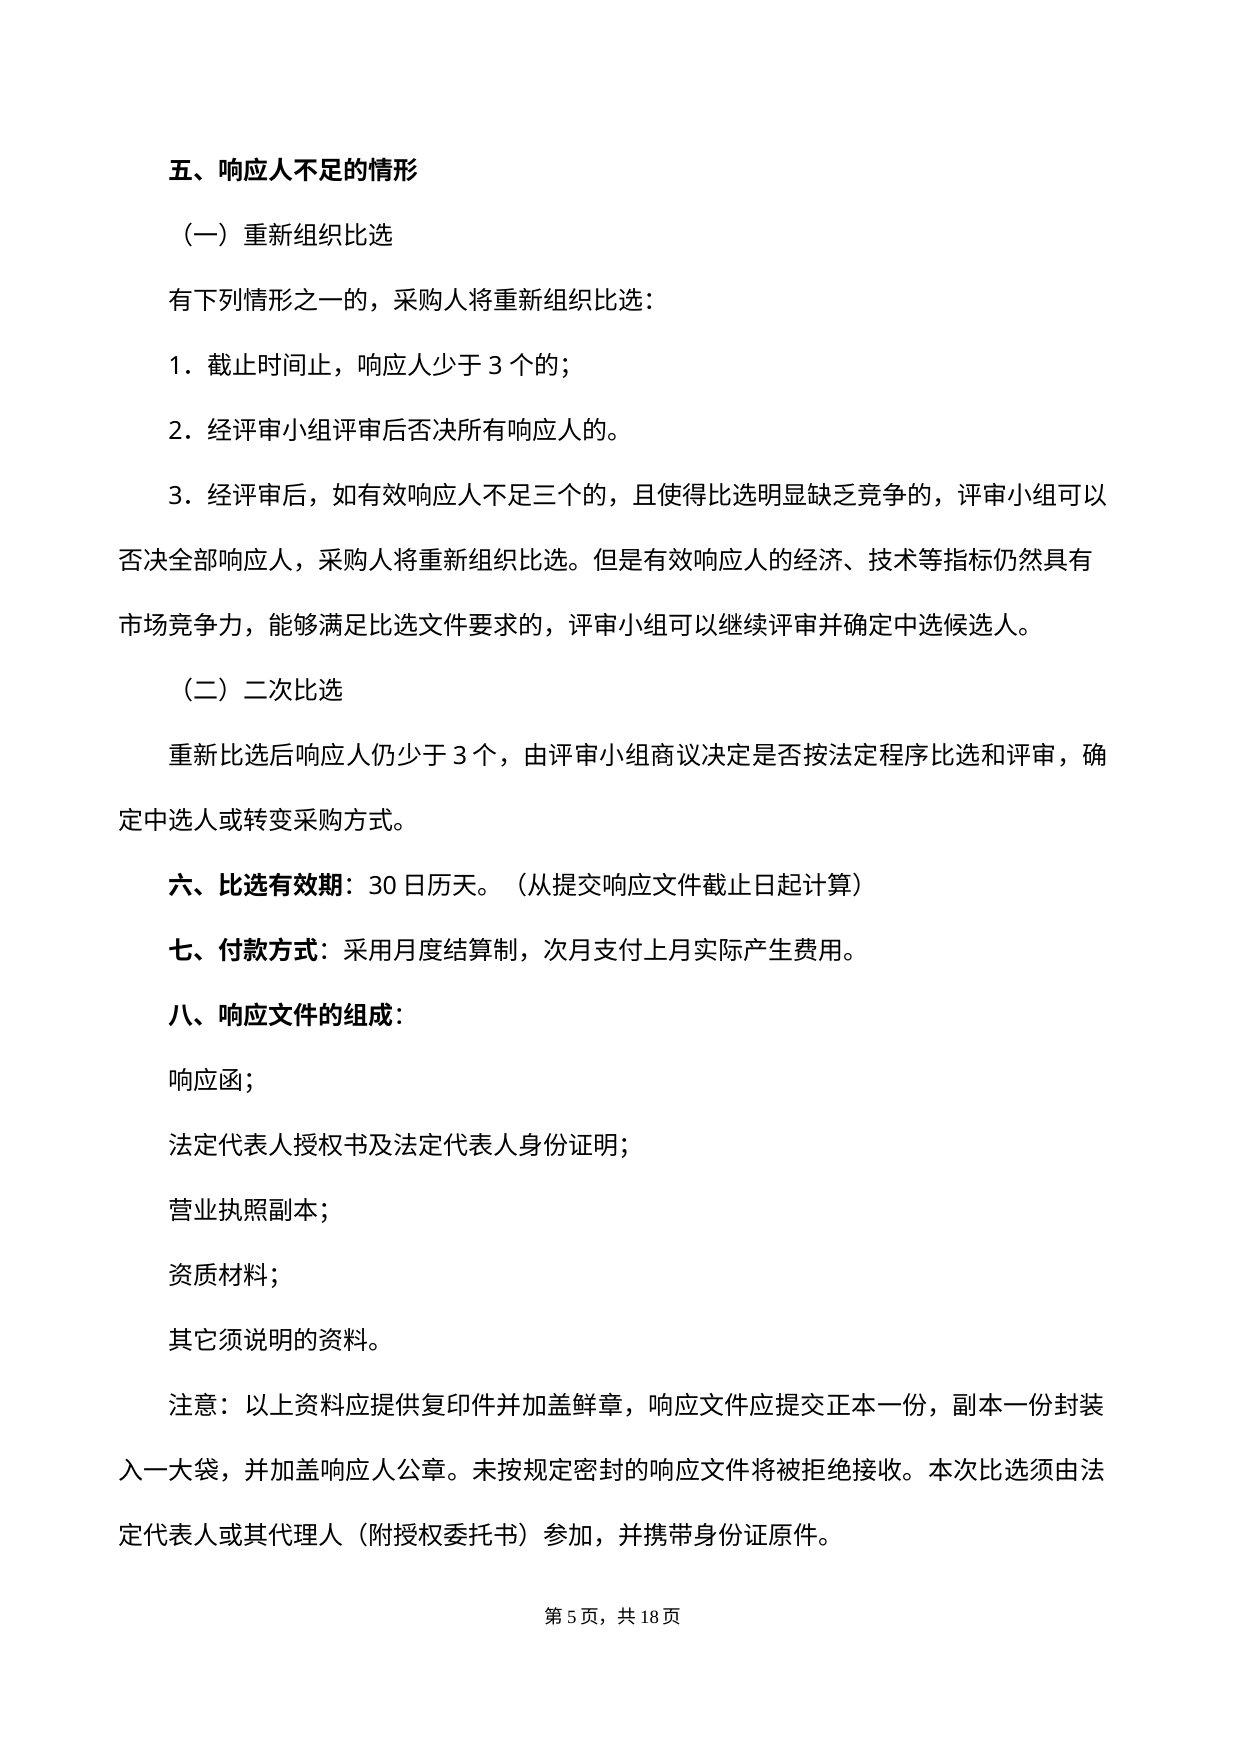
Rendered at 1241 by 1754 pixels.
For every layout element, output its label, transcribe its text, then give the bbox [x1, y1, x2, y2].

text （一）重新组织比选 [118, 201, 1107, 266]
text 注意：以上资料应提供复印件并加盖鲜章，响应文件应提交正本一份，副本一份封装入一大袋，并加盖响应人公章。未按规定密封的响应文件将被拒绝接收。本次比选须由法定代表人或其代理人（附授权委托书）参加，并携带身份证原件。 [118, 1371, 1107, 1566]
text 1．截止时间止，响应人少于 3 个的； [118, 331, 1107, 396]
text 五、响应人不足的情形 [118, 136, 1107, 201]
text 响应函； [118, 1046, 1107, 1111]
text 八、响应文件的组成： [118, 981, 1107, 1046]
text 重新比选后响应人仍少于3个，由评审小组商议决定是否按法定程序比选和评审，确定中选人或转变采购方式。 [118, 721, 1107, 851]
text 有下列情形之一的，采购人将重新组织比选： [118, 266, 1107, 331]
text 法定代表人授权书及法定代表人身份证明； [118, 1111, 1107, 1176]
text 2．经评审小组评审后否决所有响应人的。 [118, 396, 1107, 461]
text 3．经评审后，如有效响应人不足三个的，且使得比选明显缺乏竞争的，评审小组可以否决全部响应人，采购人将重新组织比选。但是有效响应人的经济、技术等指标仍然具有市场竞争力，能够满足比选文件要求的，评审小组可以继续评审并确定中选候选人。 [118, 461, 1107, 656]
text 其它须说明的资料。 [118, 1306, 1107, 1371]
text 资质材料； [118, 1241, 1107, 1306]
text 营业执照副本； [118, 1176, 1107, 1241]
text 六、比选有效期：30日历天。（从提交响应文件截止日起计算） [118, 851, 1107, 916]
text （二）二次比选 [118, 656, 1107, 721]
text 七、付款方式：采用月度结算制，次月支付上月实际产生费用。 [118, 916, 1107, 981]
